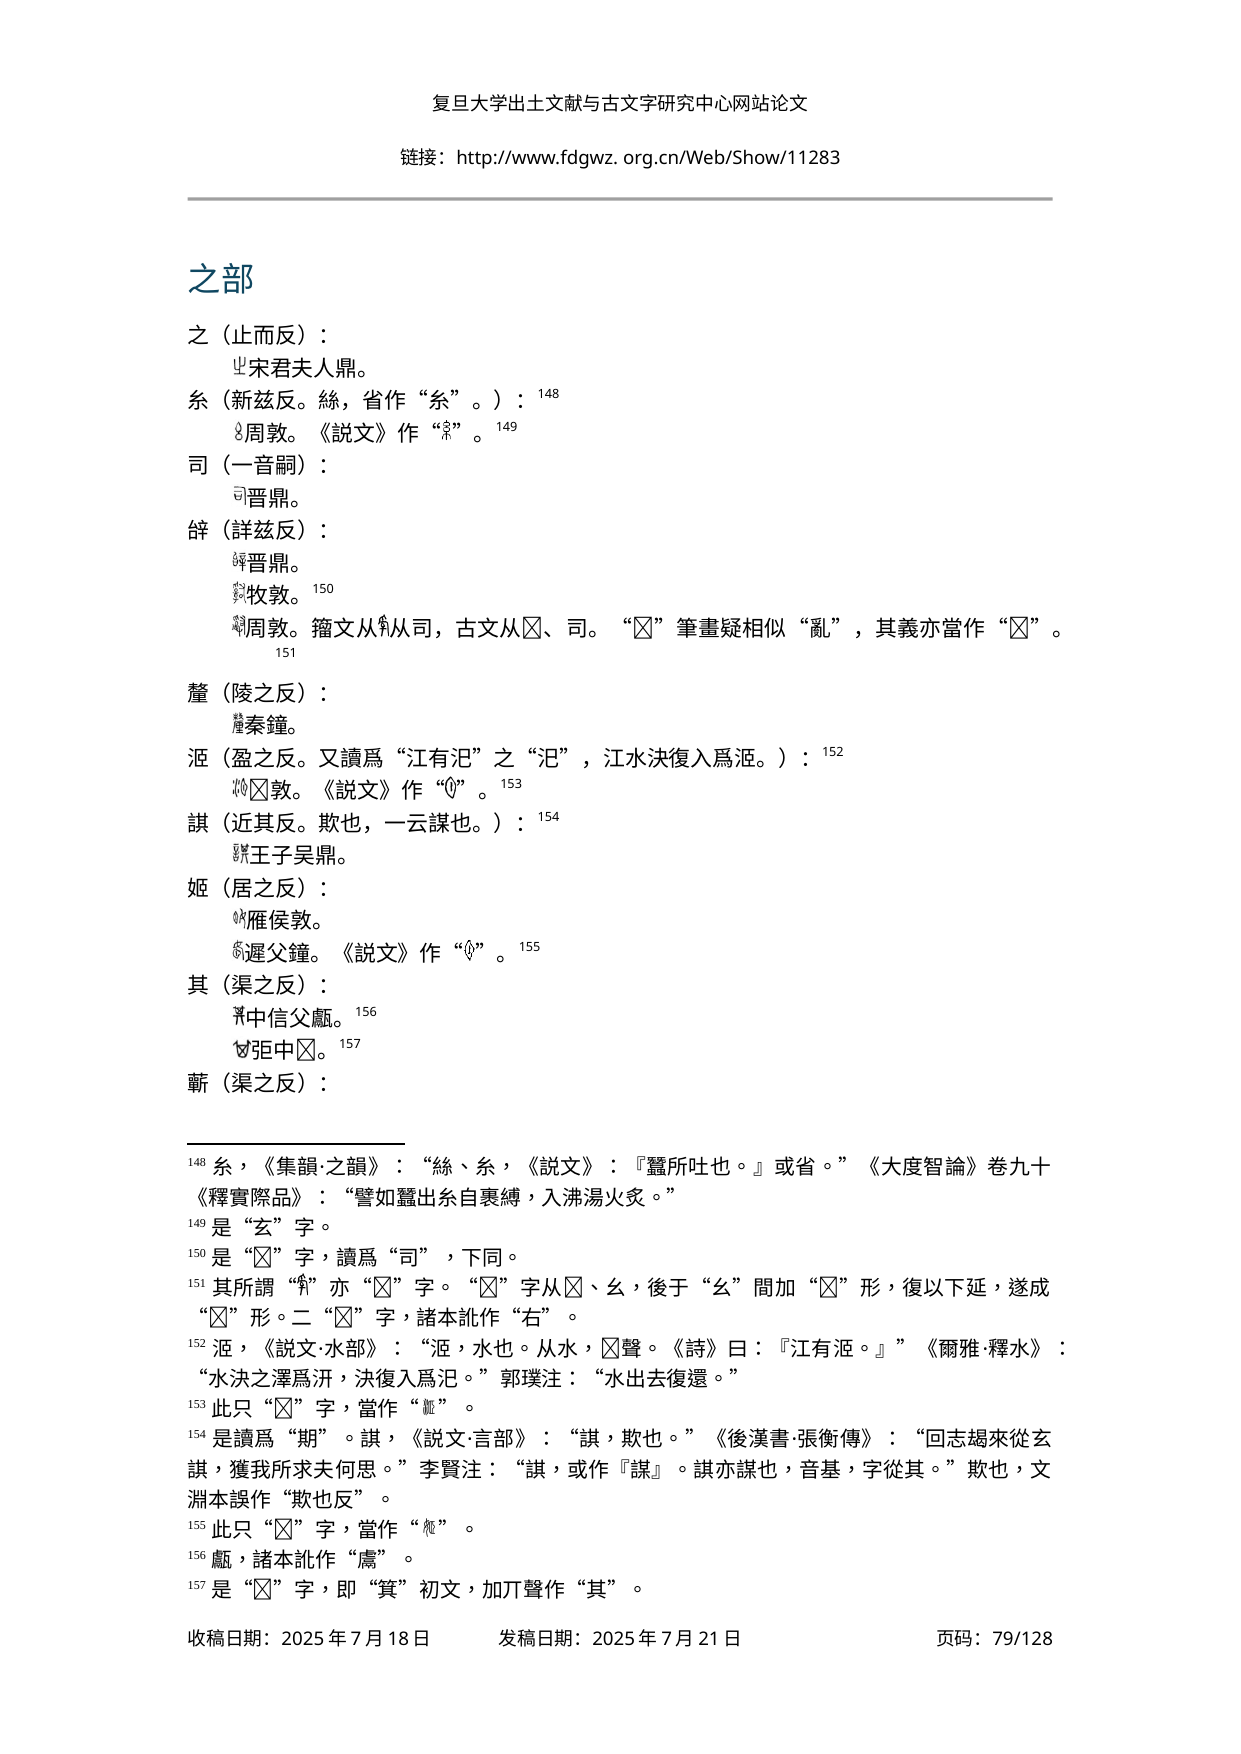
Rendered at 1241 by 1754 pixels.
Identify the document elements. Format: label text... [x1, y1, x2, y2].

picture [231, 549, 247, 572]
text 秦鐘。 [231, 708, 1053, 740]
text 弡中𠤱。 [231, 1033, 1053, 1065]
picture [231, 419, 244, 441]
picture [231, 354, 248, 377]
text 晋鼎。 [231, 480, 1053, 513]
picture [463, 939, 475, 961]
text 王子吴鼎。 [231, 838, 1053, 870]
text 之（止而反）： [187, 318, 1053, 350]
text 蘄（渠之反）： [187, 1065, 1053, 1098]
text 遲父鐘。《説文》作‍“”。 [231, 935, 1053, 968]
picture [419, 1397, 439, 1417]
text 司（一音嗣）： [187, 448, 1053, 480]
picture [231, 581, 247, 604]
text 其（渠之反）： [187, 968, 1053, 1000]
subtitle 之部 [187, 244, 1053, 309]
picture [231, 841, 250, 864]
text 晋鼎。 [231, 545, 1053, 578]
picture [296, 1273, 308, 1296]
text 洍（盈之反。又讀爲‍“江有汜”之‍“汜”，江水決復入爲洍。）： [187, 740, 1053, 773]
picture [231, 906, 247, 929]
text 宋君夫人鼎。 [231, 350, 1053, 383]
text 辝（詳兹反）： [187, 513, 1053, 545]
text 釐（陵之反）： [187, 675, 1053, 708]
text 中信父甗。 [231, 1000, 1053, 1033]
text 𡚇敦。《説文》作‍“”。 [231, 773, 1053, 805]
picture [231, 614, 246, 637]
picture [231, 484, 247, 507]
text 周敦。籀文从从司，古文从𤔔、司。‍“𤔔”筆畫疑相似‍“亂”，其義亦當作‍“𤔲”。 [231, 610, 1053, 675]
text 糸（新兹反。絲，省作‍“糸”。）： [187, 383, 1053, 415]
text 諆（近其反。欺也，一云謀也。）： [187, 805, 1053, 838]
picture [231, 939, 245, 961]
text 牧敦。 [231, 578, 1053, 610]
picture [377, 614, 389, 637]
picture [231, 1004, 246, 1026]
picture [231, 711, 244, 734]
picture [419, 1518, 439, 1538]
text 姬（居之反）： [187, 870, 1053, 903]
picture [231, 1036, 252, 1059]
text 周敦。《説文》作‍“”。 [231, 415, 1053, 448]
picture [444, 776, 457, 799]
picture [440, 419, 452, 441]
picture [231, 776, 248, 799]
text 雁侯敦。 [231, 903, 1053, 935]
